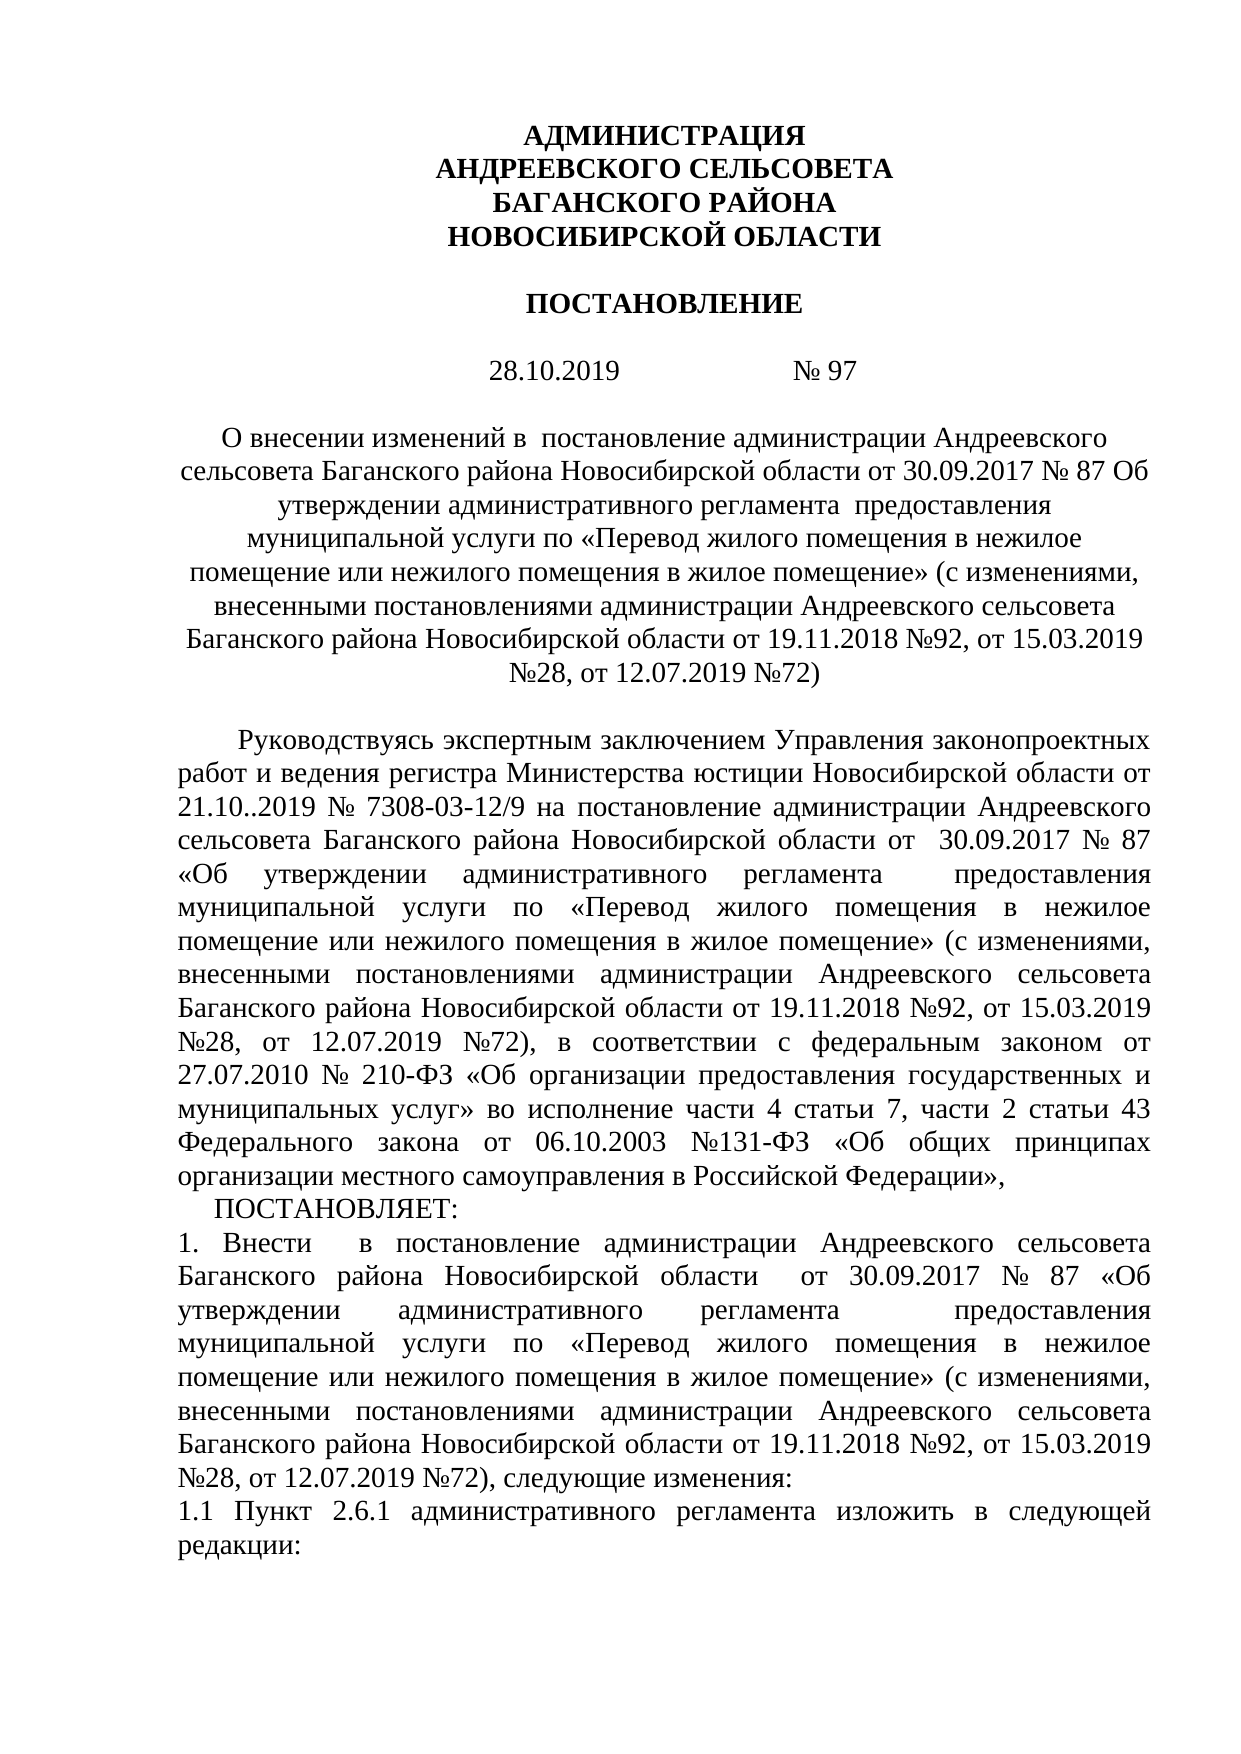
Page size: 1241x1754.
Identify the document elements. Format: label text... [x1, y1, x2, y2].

table_header № 97 [665, 353, 871, 420]
text 1. Внести в постановление администрации Андреевского сельсовета Баганского района Новосибирской области от 30.09.2017 № 87 «Об утверждении административного регламента предоставления муниципальной услуги по «Перевод жилого помещения в нежилое помещение или нежилого помещения в жилое помещение» (с изменениями, внесенными постановлениями администрации Андреевского сельсовета Баганского района Новосибирской области от 19.11.2018 №92, от 15.03.2019 №28, от 12.07.2019 №72), следующие изменения: [177, 1225, 1152, 1493]
text Руководствуясь экспертным заключением Управления законопроектных работ и ведения регистра Министерства юстиции Новосибирской области от 21.10..2019 № 7308-03-12/9 на постановление администрации Андреевского сельсовета Баганского района Новосибирской области от 30.09.2017 № 87 «Об утверждении административного регламента предоставления муниципальной услуги по «Перевод жилого помещения в нежилое помещение или нежилого помещения в жилое помещение» (с изменениями, внесенными постановлениями администрации Андреевского сельсовета Баганского района Новосибирской области от 19.11.2018 №92, от 15.03.2019 №28, от 12.07.2019 №72), в соответствии с федеральным законом от 27.07.2010 № 210-ФЗ «Об организации предоставления государственных и муниципальных услуг» во исполнение части 4 статьи 7, части 2 статьи 43 Федерального закона от 06.10.2003 №131-ФЗ «Об общих принципах организации местного самоуправления в Российской Федерации», [177, 722, 1152, 1191]
text О внесении изменений в постановление администрации Андреевского сельсовета Баганского района Новосибирской области от 30.09.2017 № 87 Об утверждении административного регламента предоставления муниципальной услуги по «Перевод жилого помещения в нежилое помещение или нежилого помещения в жилое помещение» (с изменениями, внесенными постановлениями администрации Андреевского сельсовета Баганского района Новосибирской области от 19.11.2018 №92, от 15.03.2019 №28, от 12.07.2019 №72) [177, 420, 1152, 688]
text ПОСТАНОВЛЯЕТ: [177, 1191, 1152, 1225]
text АДМИНИСТРАЦИЯ АНДРЕЕВСКОГО СЕЛЬСОВЕТА БАГАНСКОГО РАЙОНА НОВОСИБИРСКОЙ ОБЛАСТИ [177, 118, 1152, 252]
table_header 28.10.2019 [477, 353, 665, 420]
text ПОСТАНОВЛЕНИЕ [177, 286, 1152, 319]
text 1.1 Пункт 2.6.1 административного регламента изложить в следующей редакции: [177, 1493, 1152, 1560]
